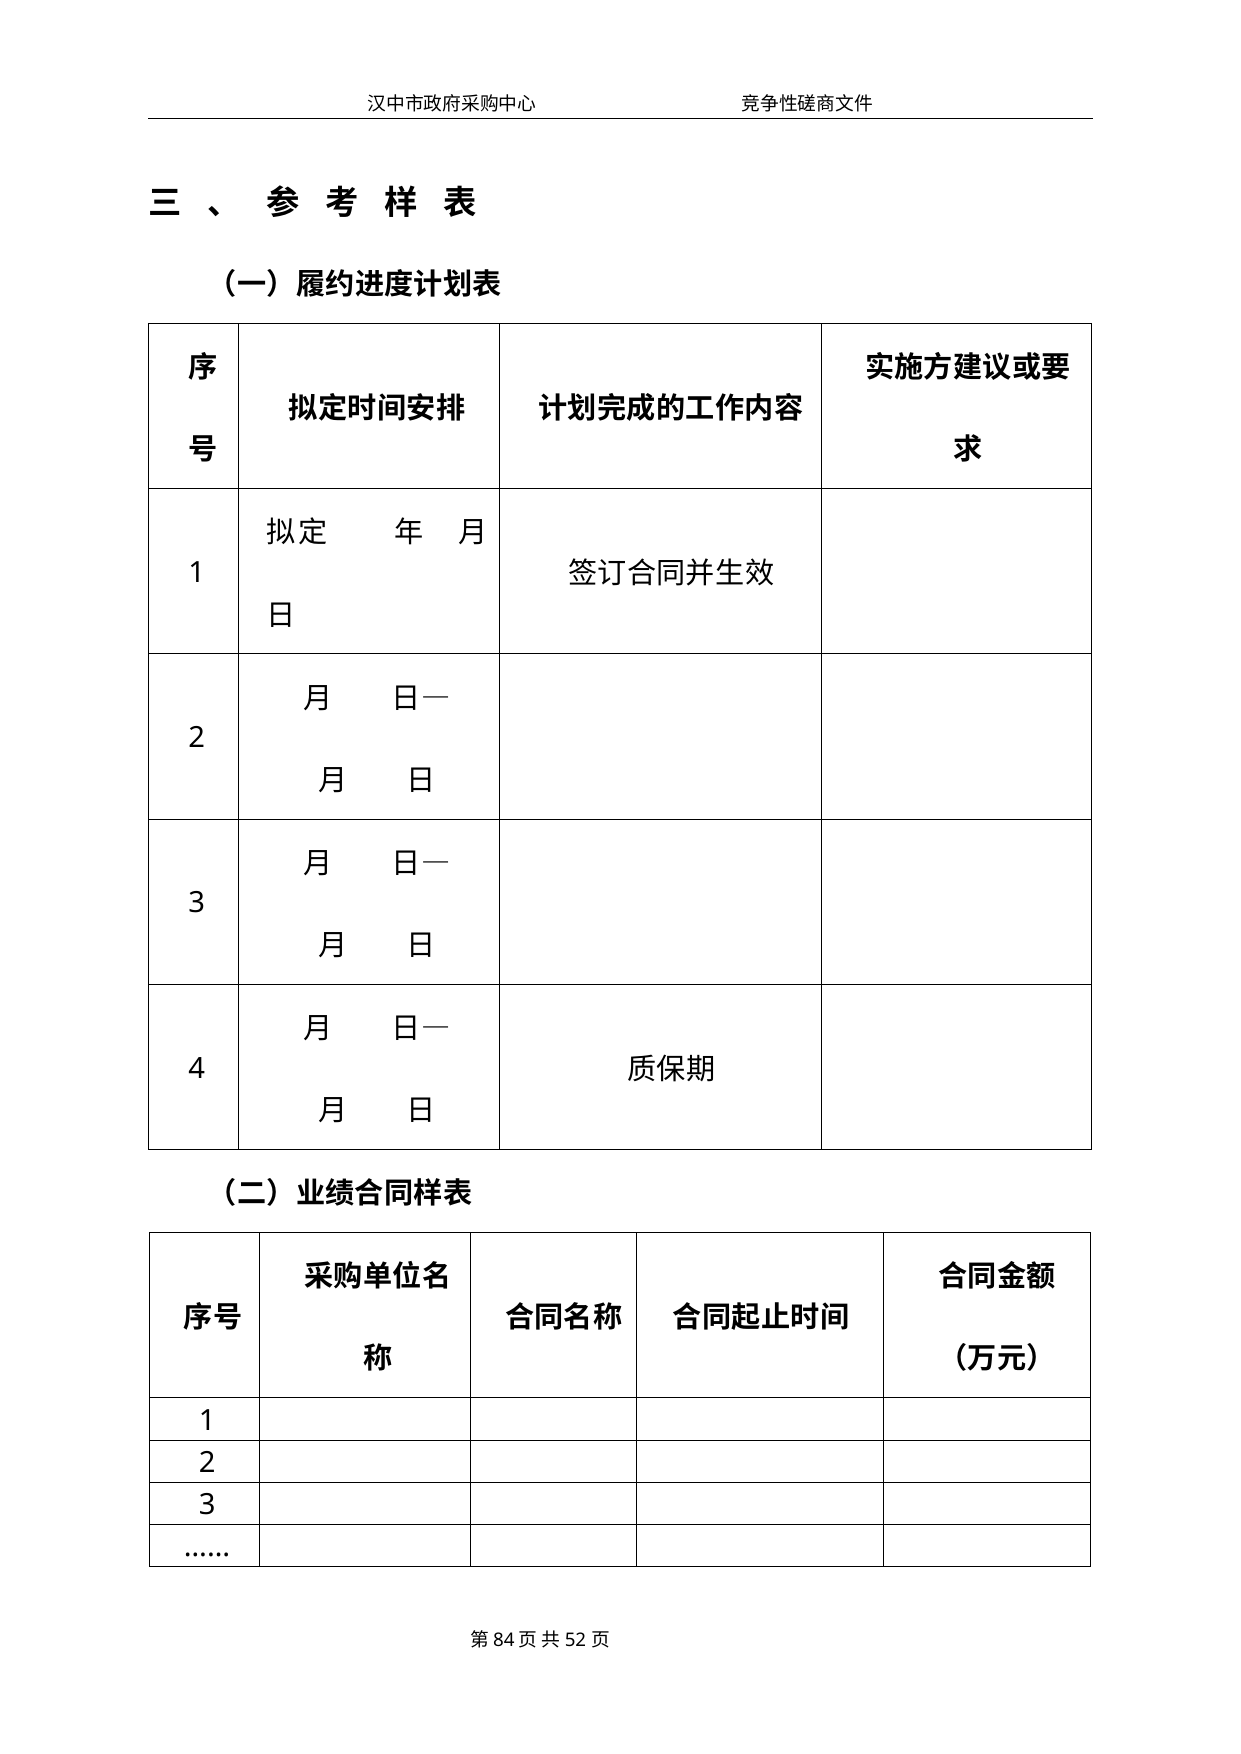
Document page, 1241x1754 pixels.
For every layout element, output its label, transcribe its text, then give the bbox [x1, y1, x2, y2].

table_cell 4 [149, 985, 238, 1149]
table_cell [500, 820, 821, 984]
table_cell [260, 1483, 470, 1524]
text （二）业绩合同样表 [148, 1150, 1092, 1232]
table_cell [884, 1441, 1090, 1482]
table_cell 3 [150, 1483, 259, 1524]
table_header 合同金额（万元） [884, 1233, 1090, 1397]
table_cell [260, 1441, 470, 1482]
table_cell [637, 1398, 883, 1439]
table_cell [471, 1525, 636, 1566]
table_cell [884, 1483, 1090, 1524]
table_cell [822, 820, 1091, 984]
table_cell [471, 1441, 636, 1482]
table_cell 月 日— 月 日 [239, 820, 499, 984]
table_cell 1 [150, 1398, 259, 1439]
table_cell [637, 1483, 883, 1524]
table_cell 3 [149, 820, 238, 984]
table_cell [822, 985, 1091, 1149]
table_cell [884, 1525, 1090, 1566]
table_header 计划完成的工作内容 [500, 324, 821, 488]
table_cell [822, 489, 1091, 653]
table_header 采购单位名称 [260, 1233, 470, 1397]
table_cell [471, 1398, 636, 1439]
table_cell …… [150, 1525, 259, 1566]
text 三、参考样表 [148, 159, 1092, 241]
table_cell 质保期 [500, 985, 821, 1149]
table_header 拟定时间安排 [239, 324, 499, 488]
table_cell 1 [149, 489, 238, 653]
text （一）履约进度计划表 [148, 241, 1092, 323]
table_cell 2 [149, 654, 238, 818]
table_cell 拟定 年 月 日 [239, 489, 499, 653]
table_cell [637, 1525, 883, 1566]
table_cell [471, 1483, 636, 1524]
table_cell 2 [150, 1441, 259, 1482]
table_header 序号 [149, 324, 238, 488]
table_cell [260, 1398, 470, 1439]
table_cell [260, 1525, 470, 1566]
table_cell 签订合同并生效 [500, 489, 821, 653]
table_cell [500, 654, 821, 818]
table_header 实施方建议或要求 [822, 324, 1091, 488]
table_cell [822, 654, 1091, 818]
table_header 序号 [150, 1233, 259, 1397]
table_cell [884, 1398, 1090, 1439]
table_cell [637, 1441, 883, 1482]
table_header 合同名称 [471, 1233, 636, 1397]
table_header 合同起止时间 [637, 1233, 883, 1397]
table_cell 月 日— 月 日 [239, 985, 499, 1149]
table_cell 月 日— 月 日 [239, 654, 499, 818]
